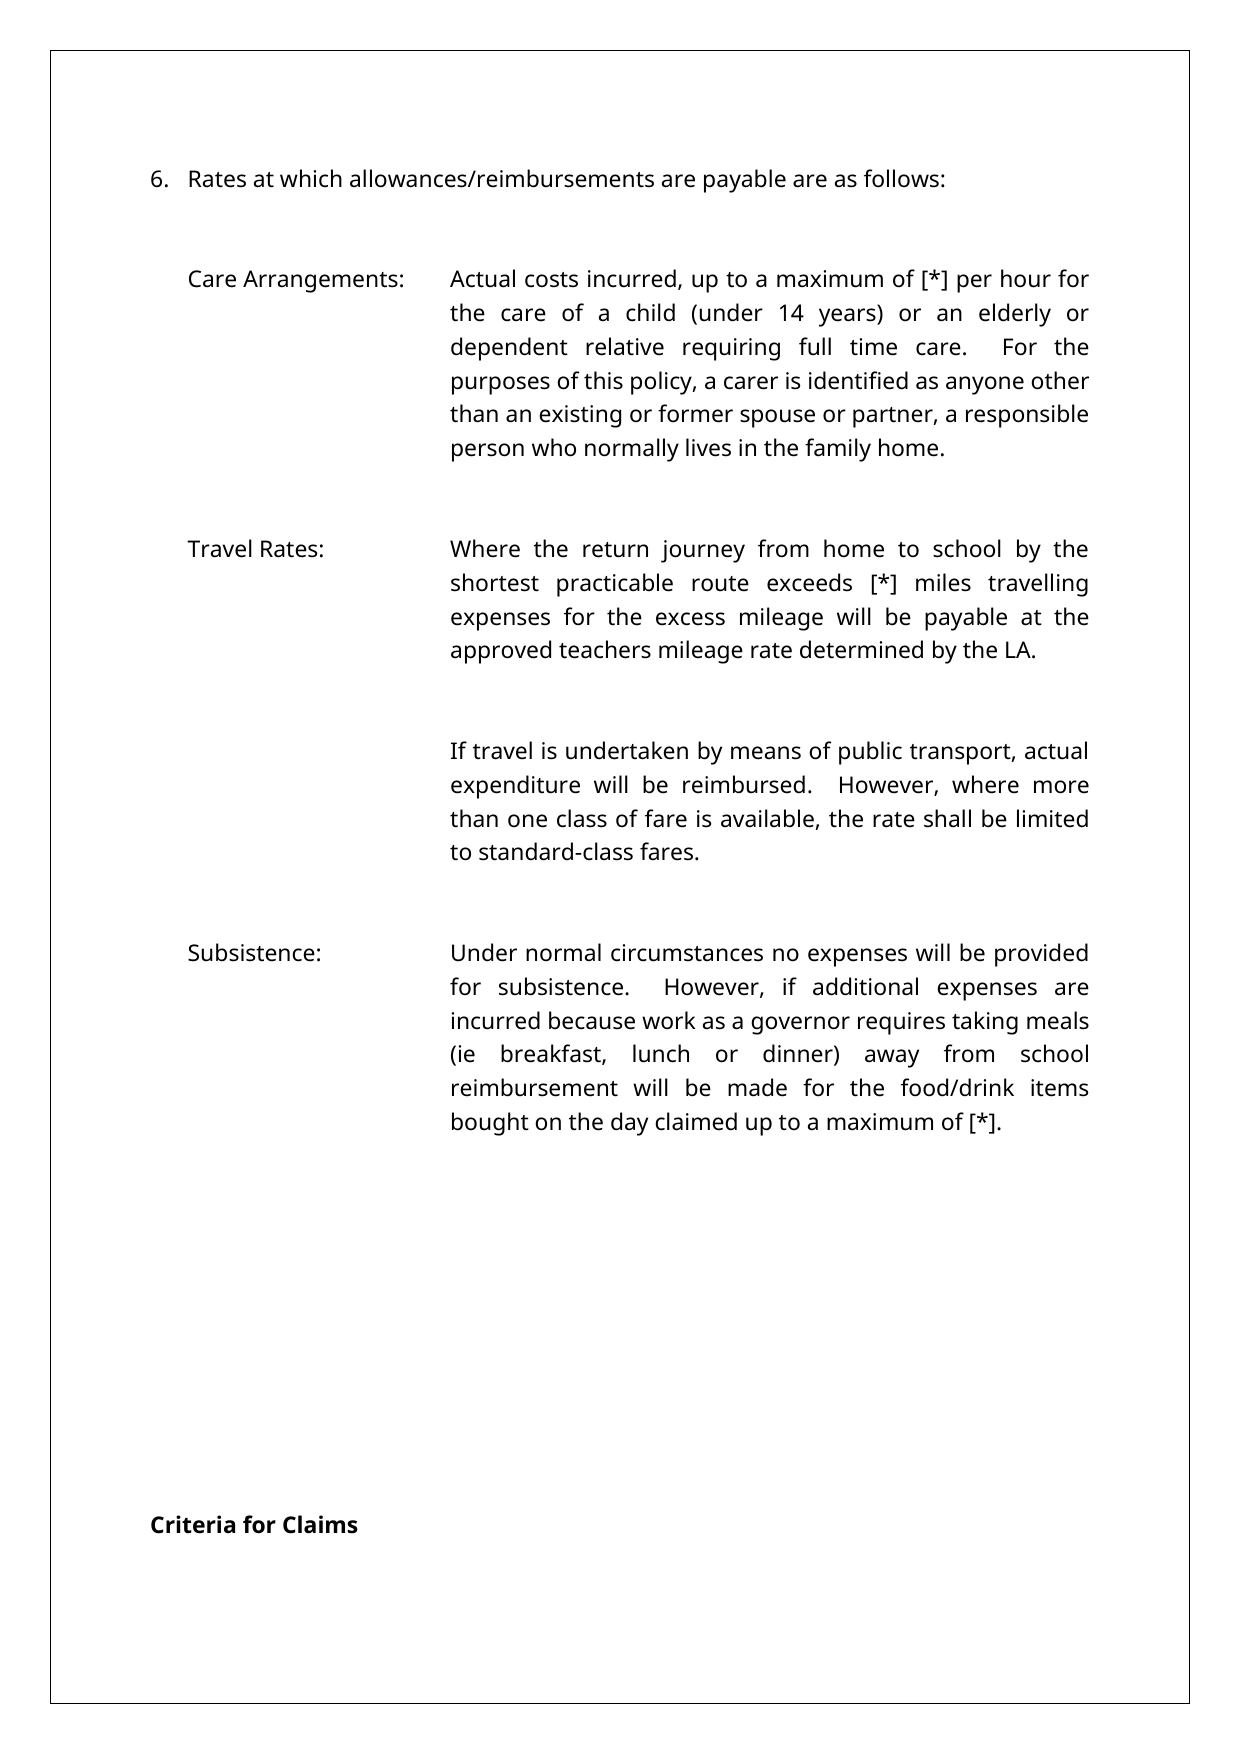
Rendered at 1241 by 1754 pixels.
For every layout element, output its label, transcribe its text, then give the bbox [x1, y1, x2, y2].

text Travel Rates: Where the return journey from home to school by the shortest practicable route exceeds [*] miles travelling expenses for the excess mileage will be payable at the approved teachers mileage rate determined by the LA. [150, 533, 1090, 665]
text Care Arrangements: Actual costs incurred, up to a maximum of [*] per hour for the care of a child (under 14 years) or an elderly or dependent relative requiring full time care. For the purposes of this policy, a carer is identified as anyone other than an existing or former spouse or partner, a responsible person who normally lives in the family home. [150, 263, 1090, 463]
text Criteria for Claims [150, 1509, 1090, 1540]
text If travel is undertaken by means of public transport, actual expenditure will be reimbursed. However, where more than one class of fare is available, the rate shall be limited to standard-class fares. [150, 735, 1090, 867]
text 6. Rates at which allowances/reimbursements are payable are as follows: [150, 162, 1090, 194]
text Subsistence: Under normal circumstances no expenses will be provided for subsistence. However, if additional expenses are incurred because work as a governor requires taking meals (ie breakfast, lunch or dinner) away from school reimbursement will be made for the food/drink items bought on the day claimed up to a maximum of [*]. [150, 937, 1090, 1137]
